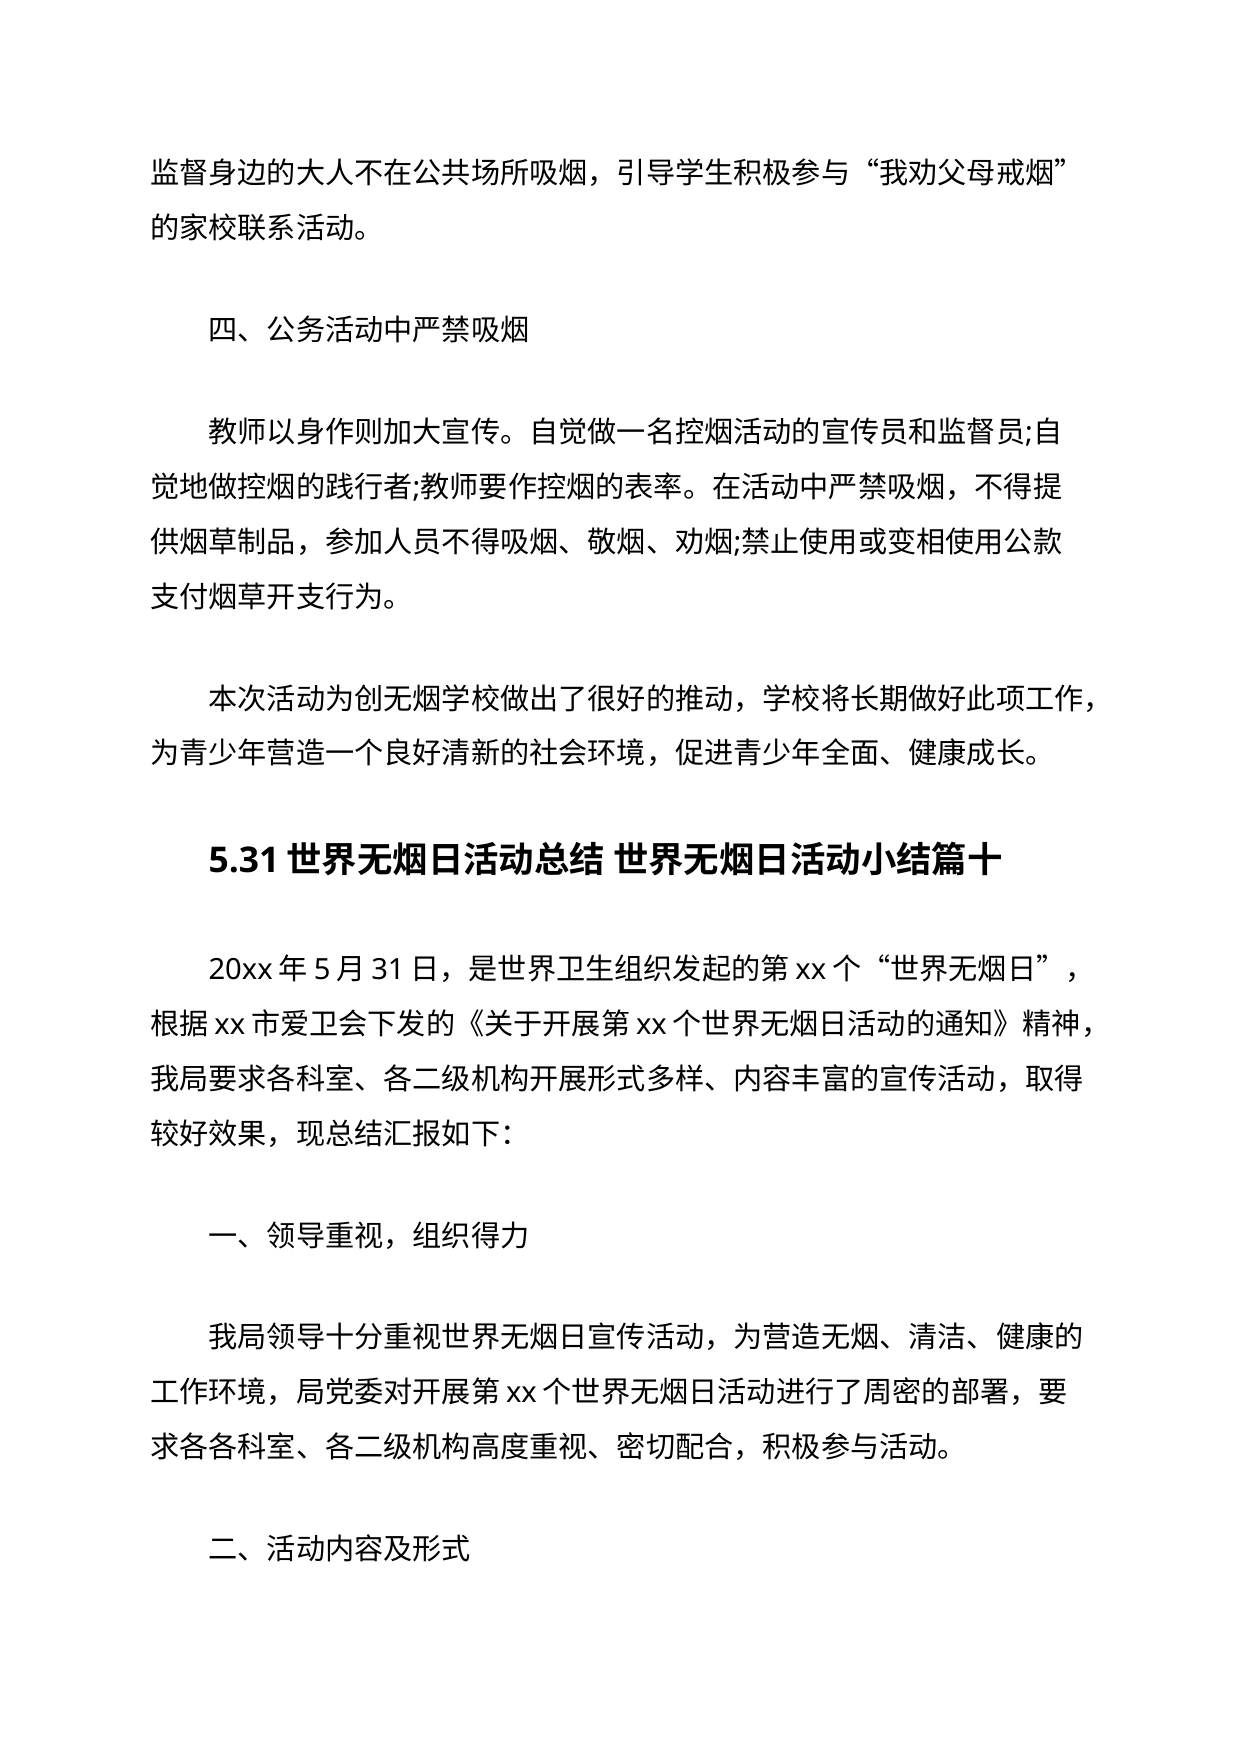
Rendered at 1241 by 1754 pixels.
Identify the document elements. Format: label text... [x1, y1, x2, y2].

text 教师以身作则加大宣传。自觉做一名控烟活动的宣传员和监督员;自觉地做控烟的践行者;教师要作控烟的表率。在活动中严禁吸烟，不得提供烟草制品，参加人员不得吸烟、敬烟、劝烟;禁止使用或变相使用公款支付烟草开支行为。 [150, 408, 1090, 616]
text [150, 150, 1090, 247]
text 我局领导十分重视世界无烟日宣传活动，为营造无烟、清洁、健康的工作环境，局党委对开展第xx个世界无烟日活动进行了周密的部署，要求各各科室、各二级机构高度重视、密切配合，积极参与活动。 [150, 1314, 1090, 1466]
text 四、公务活动中严禁吸烟 [150, 307, 1090, 349]
text 二、活动内容及形式 [150, 1526, 1090, 1568]
text 20xx年5月31日，是世界卫生组织发起的第xx个“世界无烟日”，根据xx市爱卫会下发的《关于开展第xx个世界无烟日活动的通知》精神，我局要求各科室、各二级机构开展形式多样、内容丰富的宣传活动，取得较好效果，现总结汇报如下： [150, 945, 1090, 1153]
text 一、领导重视，组织得力 [150, 1212, 1090, 1254]
text 本次活动为创无烟学校做出了很好的推动，学校将长期做好此项工作，为青少年营造一个良好清新的社会环境，促进青少年全面、健康成长。 [150, 675, 1090, 772]
text 5.31世界无烟日活动总结 世界无烟日活动小结篇十 [150, 832, 1090, 883]
